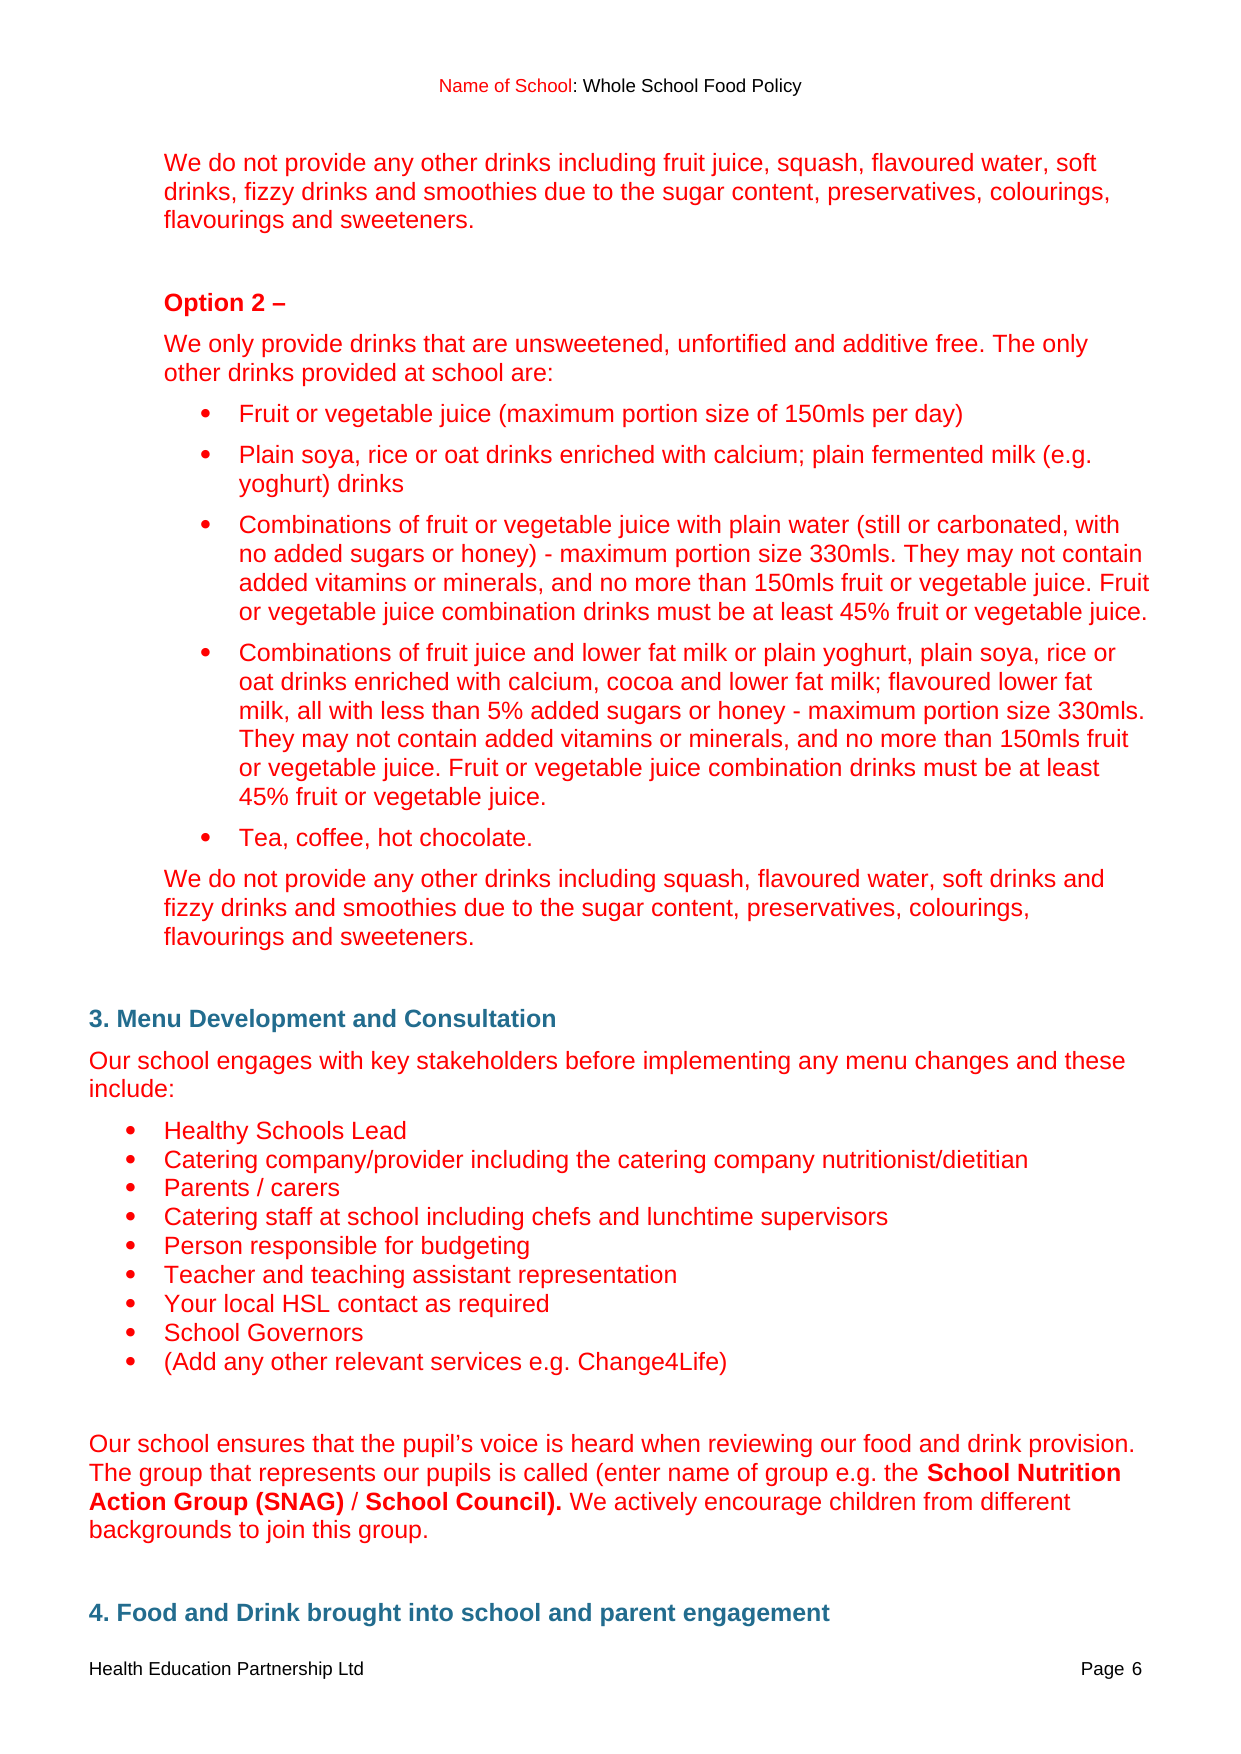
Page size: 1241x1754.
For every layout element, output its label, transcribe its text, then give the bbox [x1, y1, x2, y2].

text We only provide drinks that are unsweetened, unfortified and additive free. The only other drinks provided at school are: [164, 329, 1152, 386]
text Our school engages with key stakeholders before implementing any menu changes and these include: [89, 1046, 1152, 1103]
list Catering staff at school including chefs and lunchtime supervisors [126, 1202, 1152, 1231]
list Combinations of fruit or vegetable juice with plain water (still or carbonated, with no added sugars or honey) - maximum portion size 330mls. They may not contain added vitamins or minerals, and no more than 150mls fruit or vegetable juice. Fruit or vegetable juice combination drinks must be at least 45% fruit or vegetable juice. [201, 510, 1152, 626]
list Tea, coffee, hot chocolate. [201, 823, 1152, 852]
text We do not provide any other drinks including squash, flavoured water, soft drinks and fizzy drinks and smoothies due to the sugar content, preservatives, colourings, flavourings and sweeteners. [164, 864, 1152, 951]
list Combinations of fruit juice and lower fat milk or plain yoghurt, plain soya, rice or oat drinks enriched with calcium, cocoa and lower fat milk; flavoured lower fat milk, all with less than 5% added sugars or honey - maximum portion size 330mls. They may not contain added vitamins or minerals, and no more than 150mls fruit or vegetable juice. Fruit or vegetable juice combination drinks must be at least 45% fruit or vegetable juice. [201, 638, 1152, 811]
text Option 2 – [164, 288, 1152, 316]
list Healthy Schools Lead [126, 1116, 1152, 1144]
list (Add any other relevant services e.g. Change4Life) [126, 1347, 1152, 1375]
list Plain soya, rice or oat drinks enriched with calcium; plain fermented milk (e.g. yoghurt) drinks [201, 440, 1152, 498]
list Person responsible for budgeting [126, 1231, 1152, 1260]
text Our school ensures that the pupil’s voice is heard when reviewing our food and drink provision. The group that represents our pupils is called (enter name of group e.g. the School Nutrition Action Group (SNAG) / School Council). We actively encourage children from different backgrounds to join this group. [89, 1429, 1152, 1544]
text 4. Food and Drink brought into school and parent engagement [89, 1598, 1152, 1627]
list Fruit or vegetable juice (maximum portion size of 150mls per day) [201, 399, 1152, 428]
text We do not provide any other drinks including fruit juice, squash, flavoured water, soft drinks, fizzy drinks and smoothies due to the sugar content, preservatives, colourings, flavourings and sweeteners. [164, 148, 1152, 234]
list Your local HSL contact as required [126, 1289, 1152, 1318]
list Parents / carers [126, 1173, 1152, 1202]
list School Governors [126, 1318, 1152, 1347]
list Teacher and teaching assistant representation [126, 1260, 1152, 1289]
text 3. Menu Development and Consultation [89, 1004, 1152, 1033]
list Catering company/provider including the catering company nutritionist/dietitian [126, 1144, 1152, 1173]
